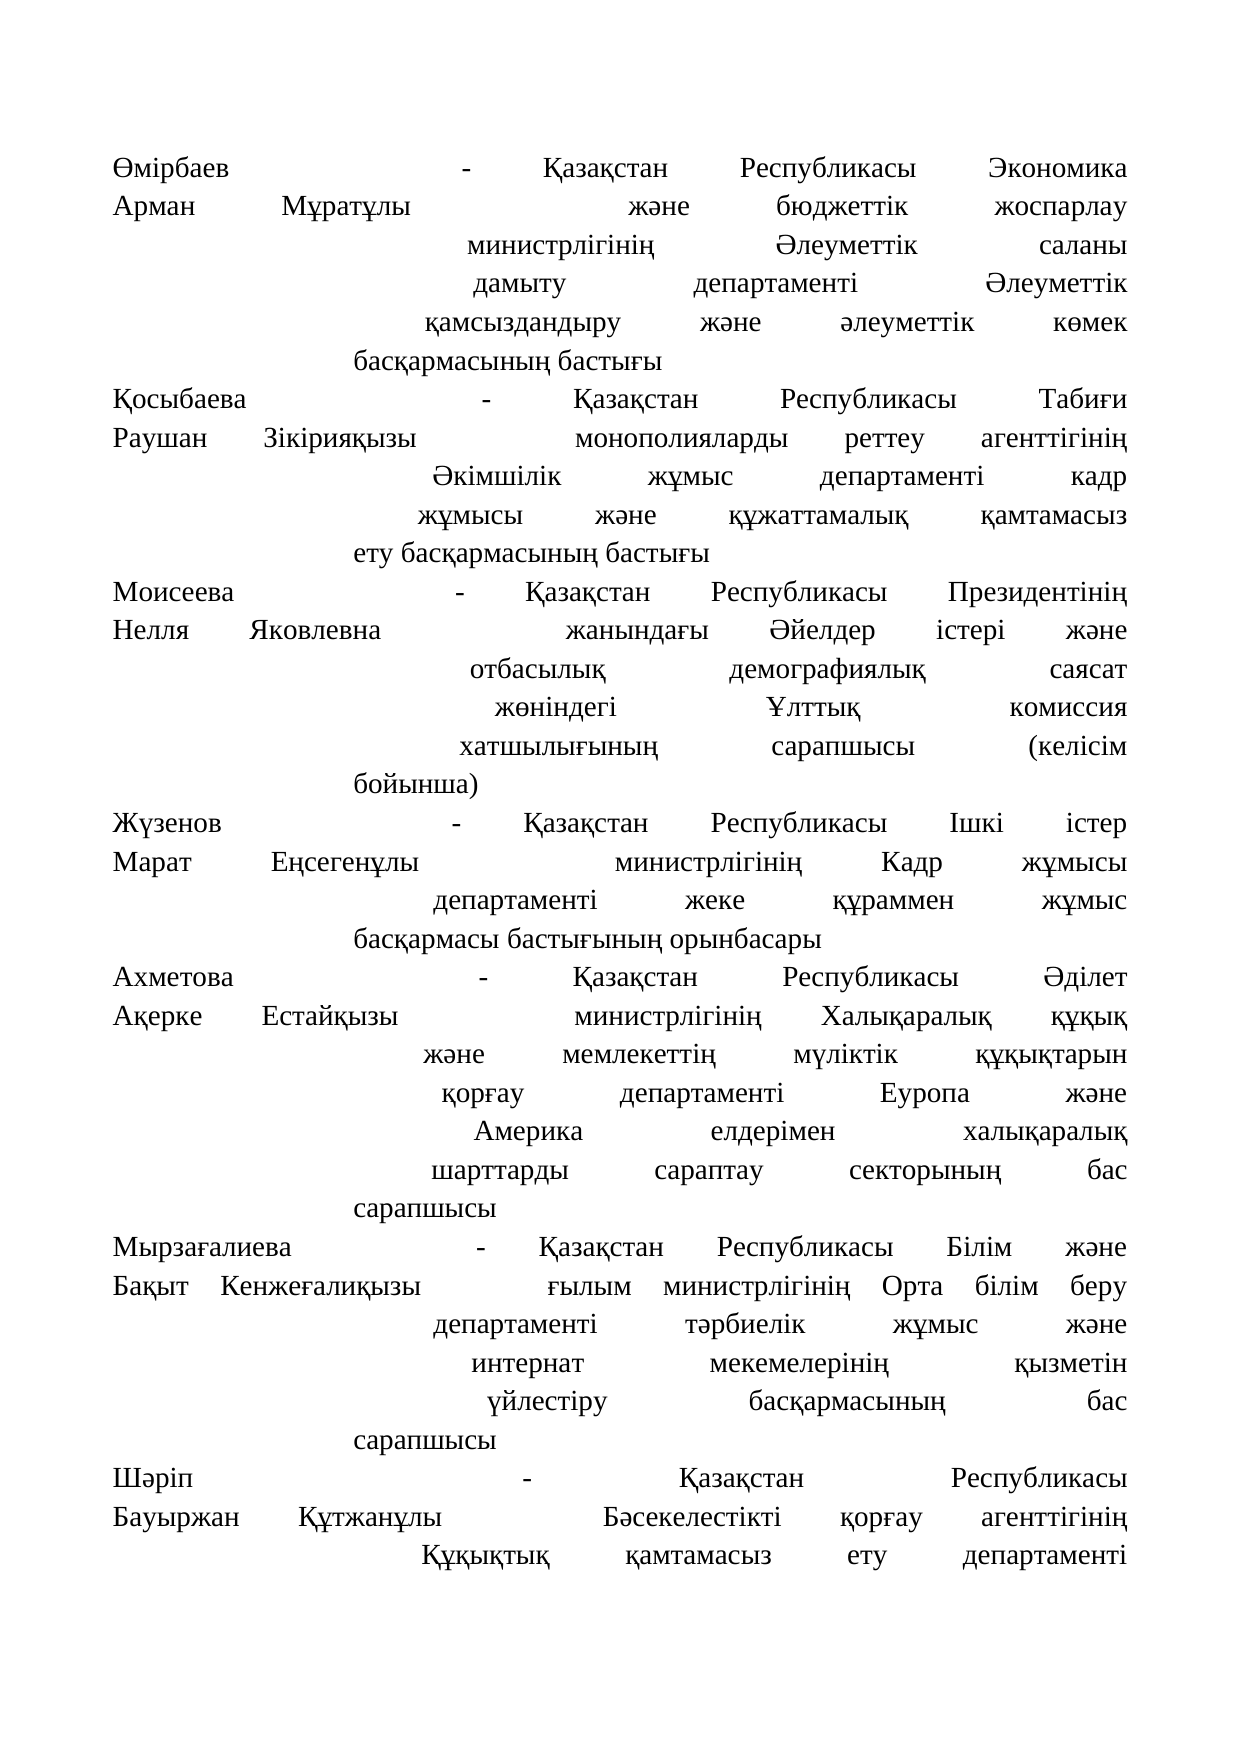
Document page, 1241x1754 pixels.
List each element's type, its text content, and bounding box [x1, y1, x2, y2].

text Жүзенов - Қазақстан Республикасы Ішкі істер Марат Еңсегенұлы министрлігінің Кадр жұмысы департаменті жеке құраммен жұмыс басқармасы бастығының орынбасары [112, 805, 1128, 954]
text Моисеева - Қазақстан Республикасы Президентінің Нелля Яковлевна жанындағы Әйелдер істері және отбасылық демографиялық саясат жөніндегі Ұлттық комиссия хатшылығының сарапшысы (келісім бойынша) [112, 574, 1128, 800]
text Қосыбаева - Қазақстан Республикасы Табиғи Раушан Зікірияқызы монополияларды реттеу агенттігінің Әкімшілік жұмыс департаменті кадр жұмысы және құжаттамалық қамтамасыз ету басқармасының бастығы [112, 381, 1128, 569]
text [112, 1460, 1128, 1571]
text Мырзағалиева - Қазақстан Республикасы Білім және Бақыт Кенжеғалиқызы ғылым министрлігінің Орта білім беру департаменті тәрбиелік жұмыс және интернат мекемелерінің қызметін үйлестіру басқармасының бас сарапшысы [112, 1229, 1128, 1455]
text Ахметова - Қазақстан Республикасы Әділет Ақерке Естайқызы министрлігінің Халықаралық құқық және мемлекеттің мүліктік құқықтарын қорғау департаменті Еуропа және Америка елдерімен халықаралық шарттарды сараптау секторының бас сарапшысы [112, 959, 1128, 1224]
text Өмірбаев - Қазақстан Республикасы Экономика Арман Мұратұлы және бюджеттік жоспарлау министрлігінің Әлеуметтік саланы дамыту департаменті Әлеуметтік қамсыздандыру және әлеуметтік көмек басқармасының бастығы [112, 150, 1128, 376]
